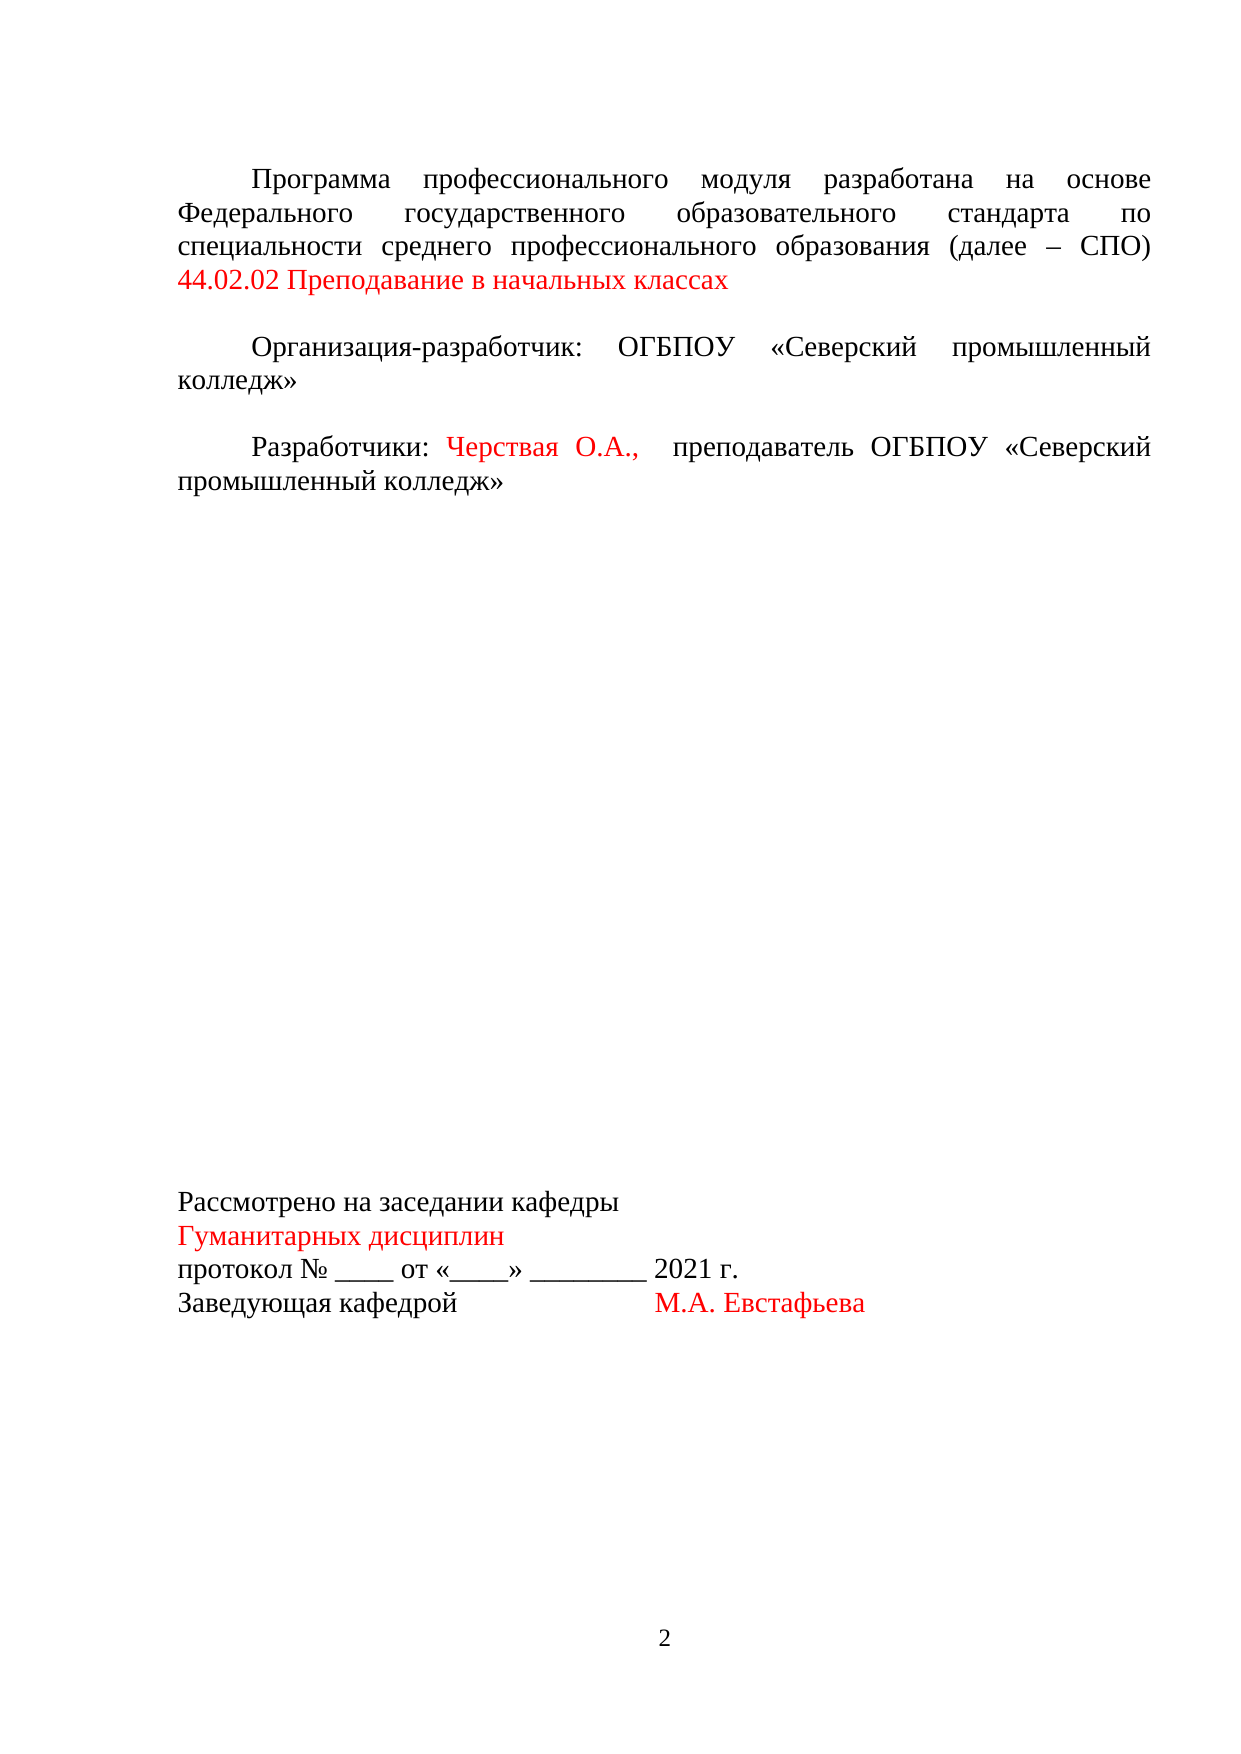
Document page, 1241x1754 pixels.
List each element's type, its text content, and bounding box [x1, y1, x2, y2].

text Разработчики: Черствая О.А., преподаватель ОГБПОУ «Северский промышленный колледж» [177, 429, 1152, 497]
text Организация-разработчик: ОГБПОУ «Северский промышленный колледж» [177, 329, 1152, 396]
text Заведующая кафедрой М.А. Евстафьева [177, 1285, 1152, 1318]
text протокол № ____ от «____» ________ 2021 г. [177, 1251, 1152, 1285]
text Гуманитарных дисциплин [177, 1218, 1152, 1251]
text Рассмотрено на заседании кафедры [177, 1184, 1152, 1218]
text Программа профессионального модуля разработана на основе Федерального государственного образовательного стандарта по специальности среднего профессионального образования (далее – СПО) 44.02.02 Преподавание в начальных классах [177, 161, 1152, 295]
